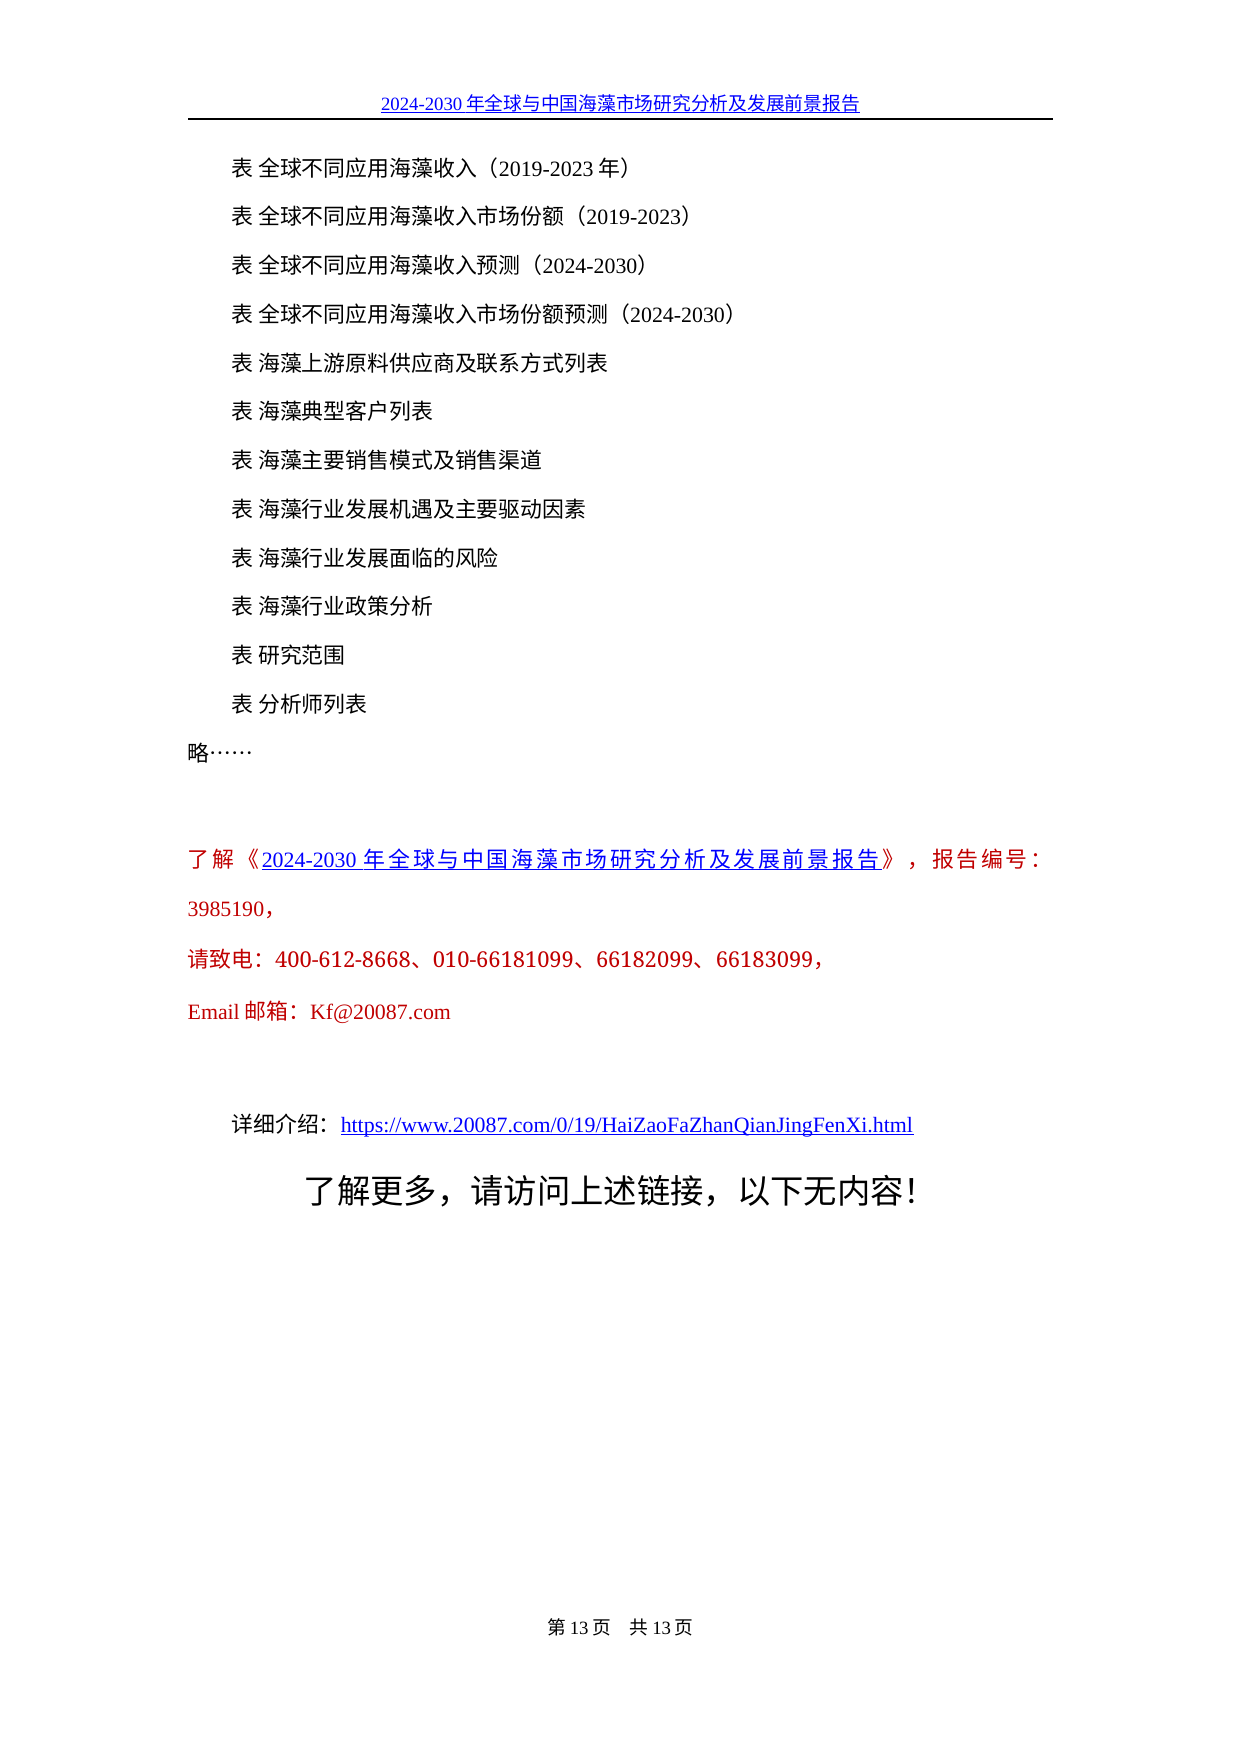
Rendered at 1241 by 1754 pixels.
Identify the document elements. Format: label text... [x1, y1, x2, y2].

text Email邮箱：Kf@20087.com [187, 993, 1053, 1026]
text 详细介绍：https://www.20087.com/0/19/HaiZaoFaZhanQianJingFenXi.html [187, 1106, 1053, 1139]
title 了解更多，请访问上述链接，以下无内容！ [187, 1156, 1053, 1221]
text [187, 150, 1053, 768]
text 请致电：400-612-8668、010-66181099、66182099、66183099， [187, 942, 1053, 974]
text 了解《2024-2030年全球与中国海藻市场研究分析及发展前景报告》，报告编号：3985190， [187, 842, 1053, 923]
